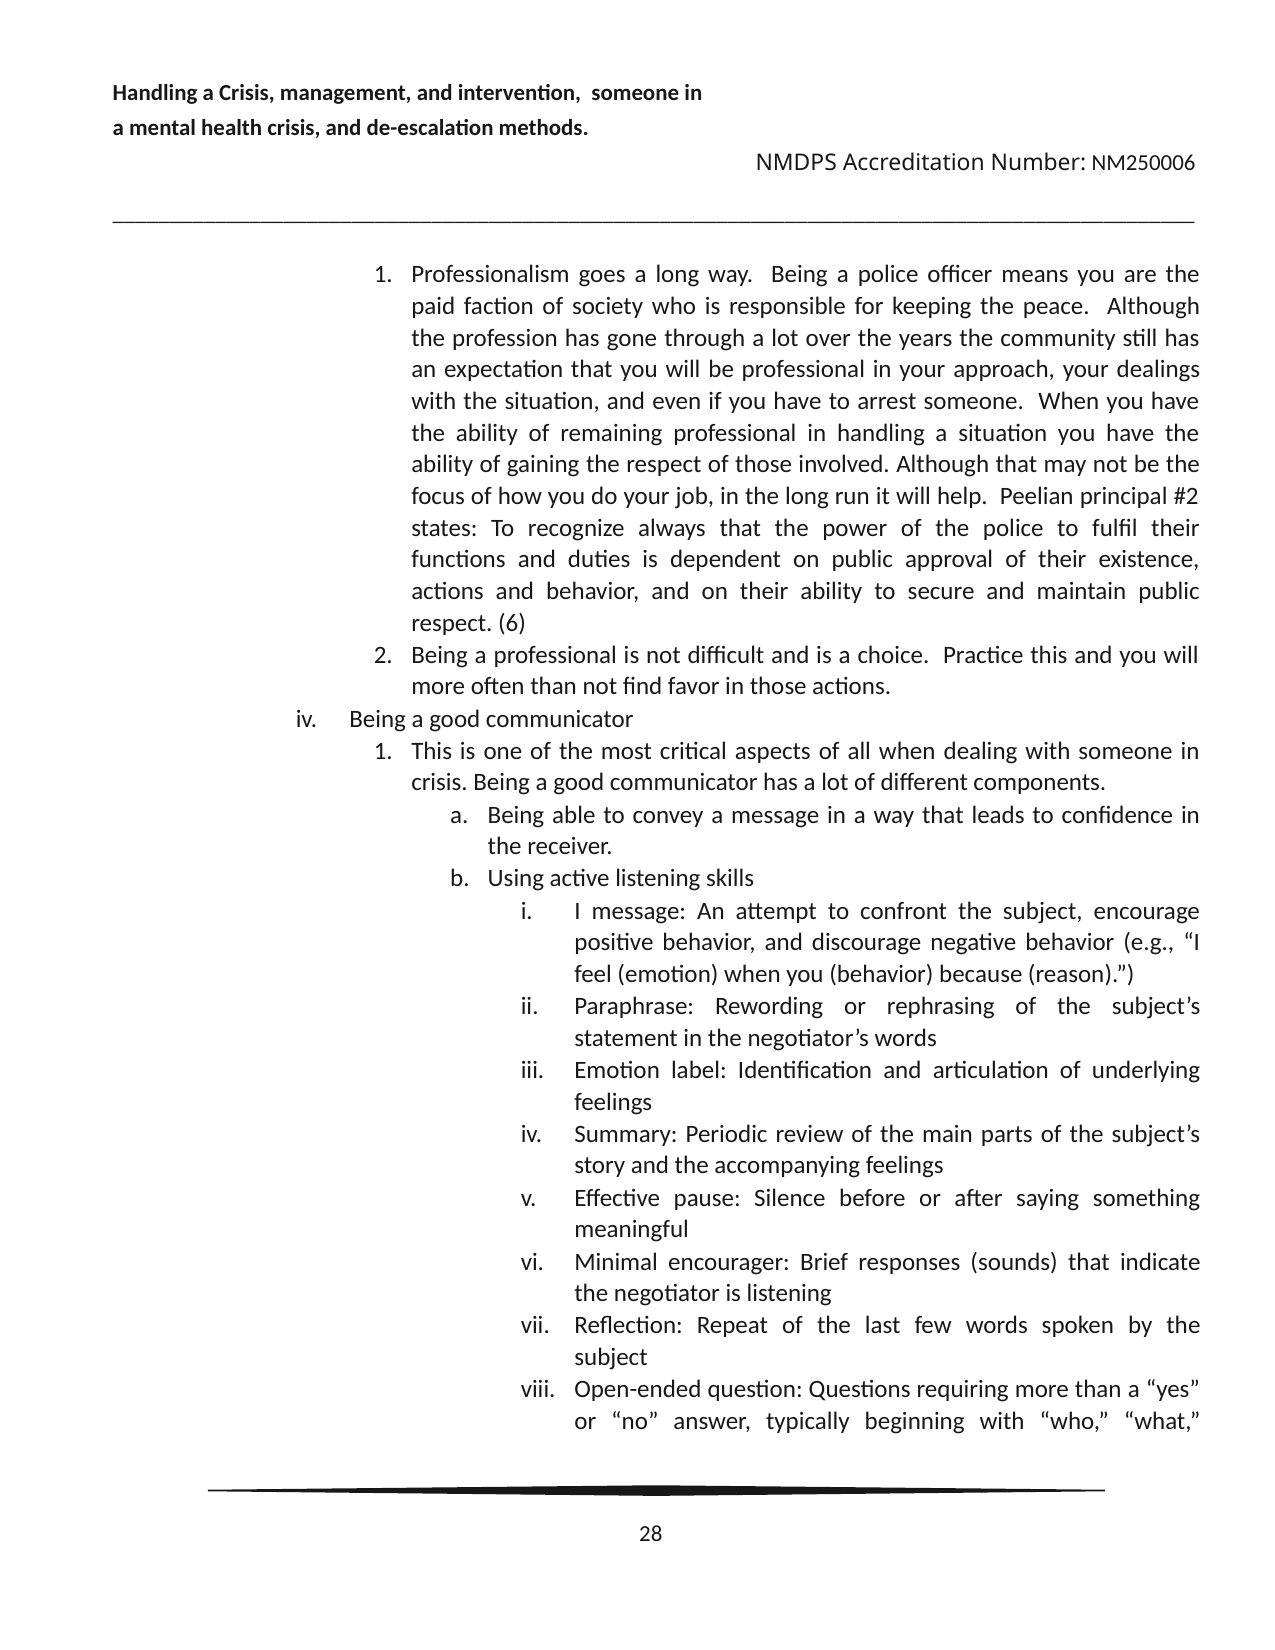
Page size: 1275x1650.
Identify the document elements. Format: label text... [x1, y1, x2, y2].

list Professionalism goes a long way. Being a police officer means you are the paid faction of society who is responsible for keeping the peace. Although the profession has gone through a lot over the years the community still has an expectation that you will be professional in your approach, your dealings with the situation, and even if you have to arrest someone. When you have the ability of remaining professional in handling a situation you have the ability of gaining the respect of those involved. Although that may not be the focus of how you do your job, in the long run it will help. Peelian principal #2 states: To recognize always that the power of the police to fulfil their functions and duties is dependent on public approval of their existence, actions and behavior, and on their ability to secure and maintain public respect. (6) [373, 258, 1201, 637]
list Being a good communicator [296, 703, 1201, 733]
list Paraphrase: Rewording or rephrasing of the subject’s statement in the negotiator’s words [521, 990, 1201, 1052]
list This is one of the most critical aspects of all when dealing with someone in crisis. Being a good communicator has a lot of different components. [373, 735, 1201, 797]
list Effective pause: Silence before or after saying something meaningful [521, 1182, 1201, 1244]
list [521, 1373, 1201, 1436]
list Reflection: Repeat of the last few words spoken by the subject [521, 1309, 1201, 1372]
list Emotion label: Identification and articulation of underlying feelings [521, 1054, 1201, 1116]
list I message: An attempt to confront the subject, encourage positive behavior, and discourage negative behavior (e.g., “I feel (emotion) when you (behavior) because (reason).”) [521, 895, 1201, 989]
list Minimal encourager: Brief responses (sounds) that indicate the negotiator is listening [521, 1246, 1201, 1308]
list Being able to convey a message in a way that leads to confidence in the receiver. [450, 799, 1201, 861]
list Being a professional is not difficult and is a choice. Practice this and you will more often than not find favor in those actions. [373, 639, 1201, 701]
list Summary: Periodic review of the main parts of the subject’s story and the accompanying feelings [521, 1118, 1201, 1180]
list Using active listening skills [450, 863, 1201, 893]
